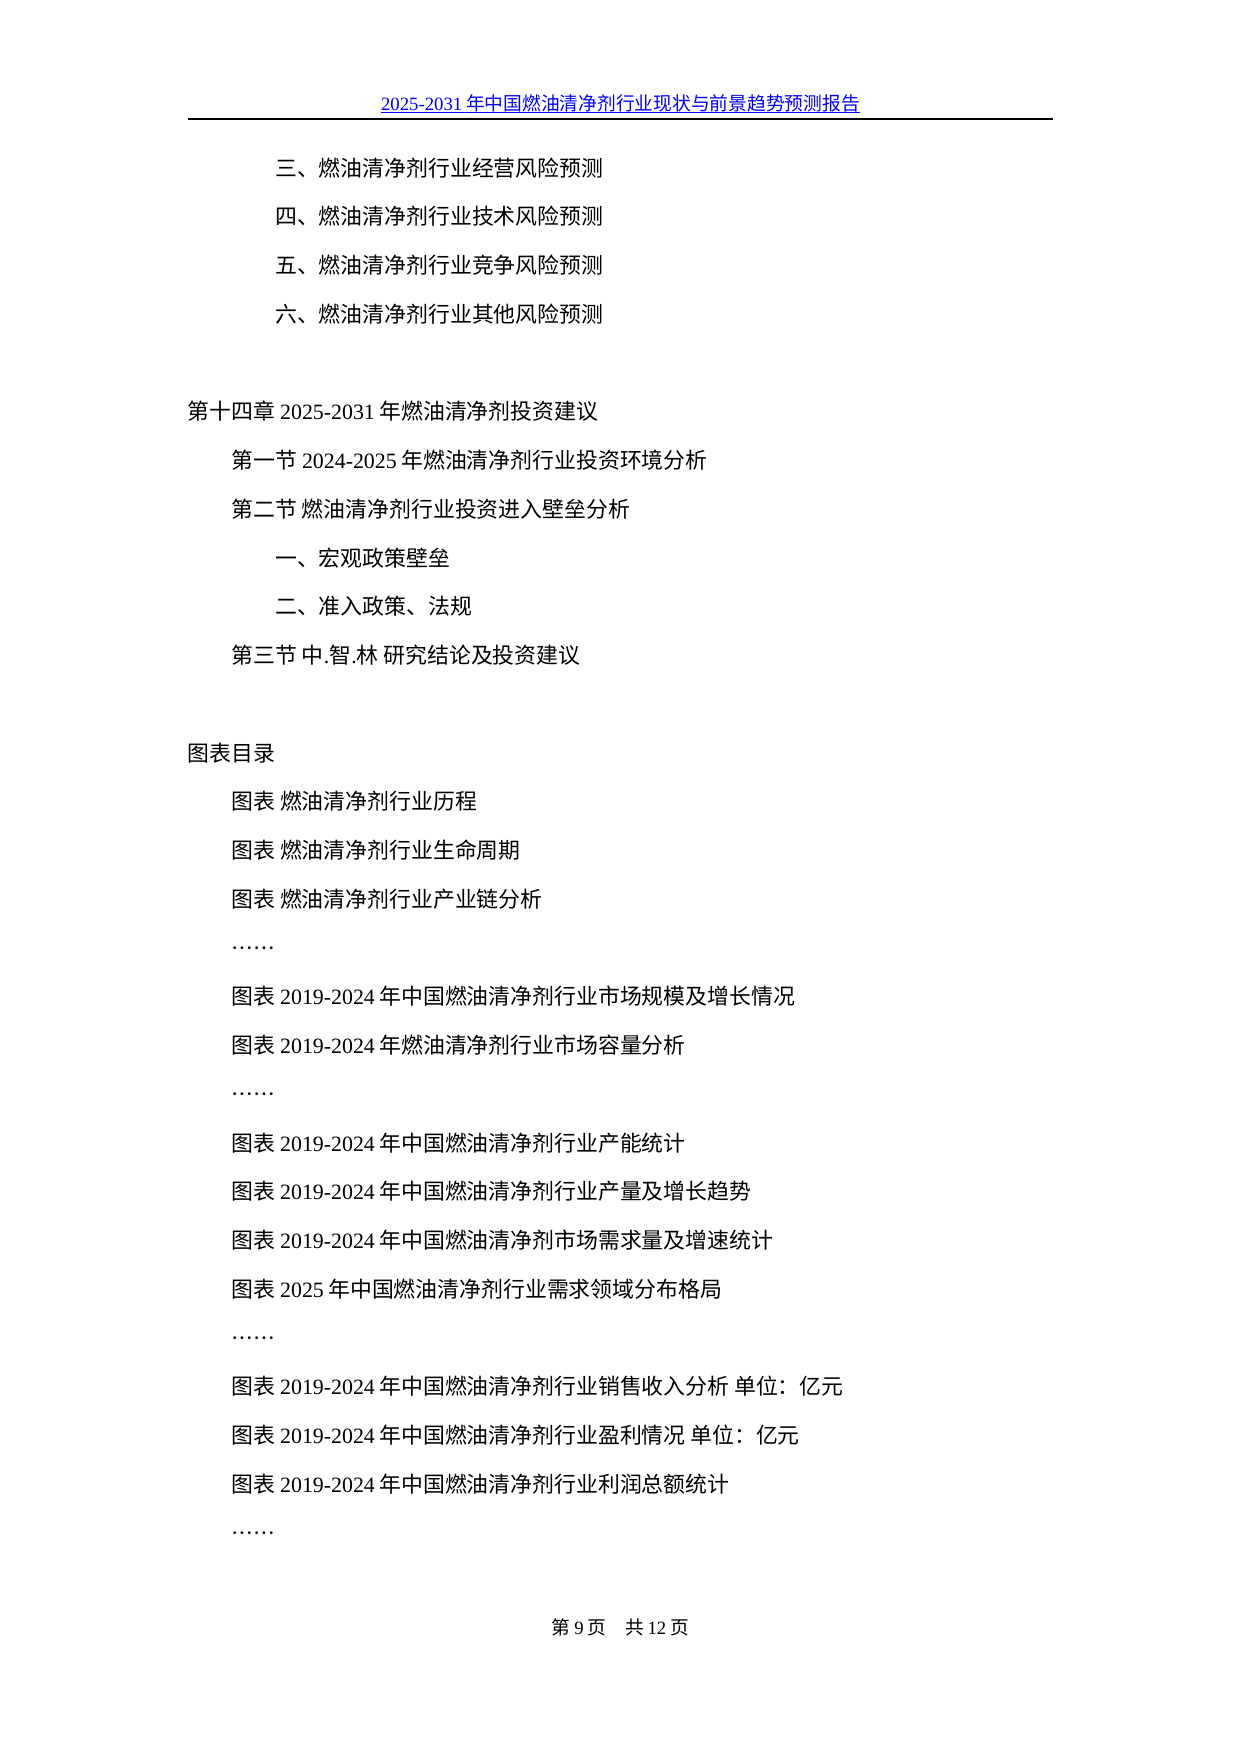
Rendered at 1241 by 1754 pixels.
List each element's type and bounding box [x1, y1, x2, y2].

text [187, 150, 1053, 1548]
